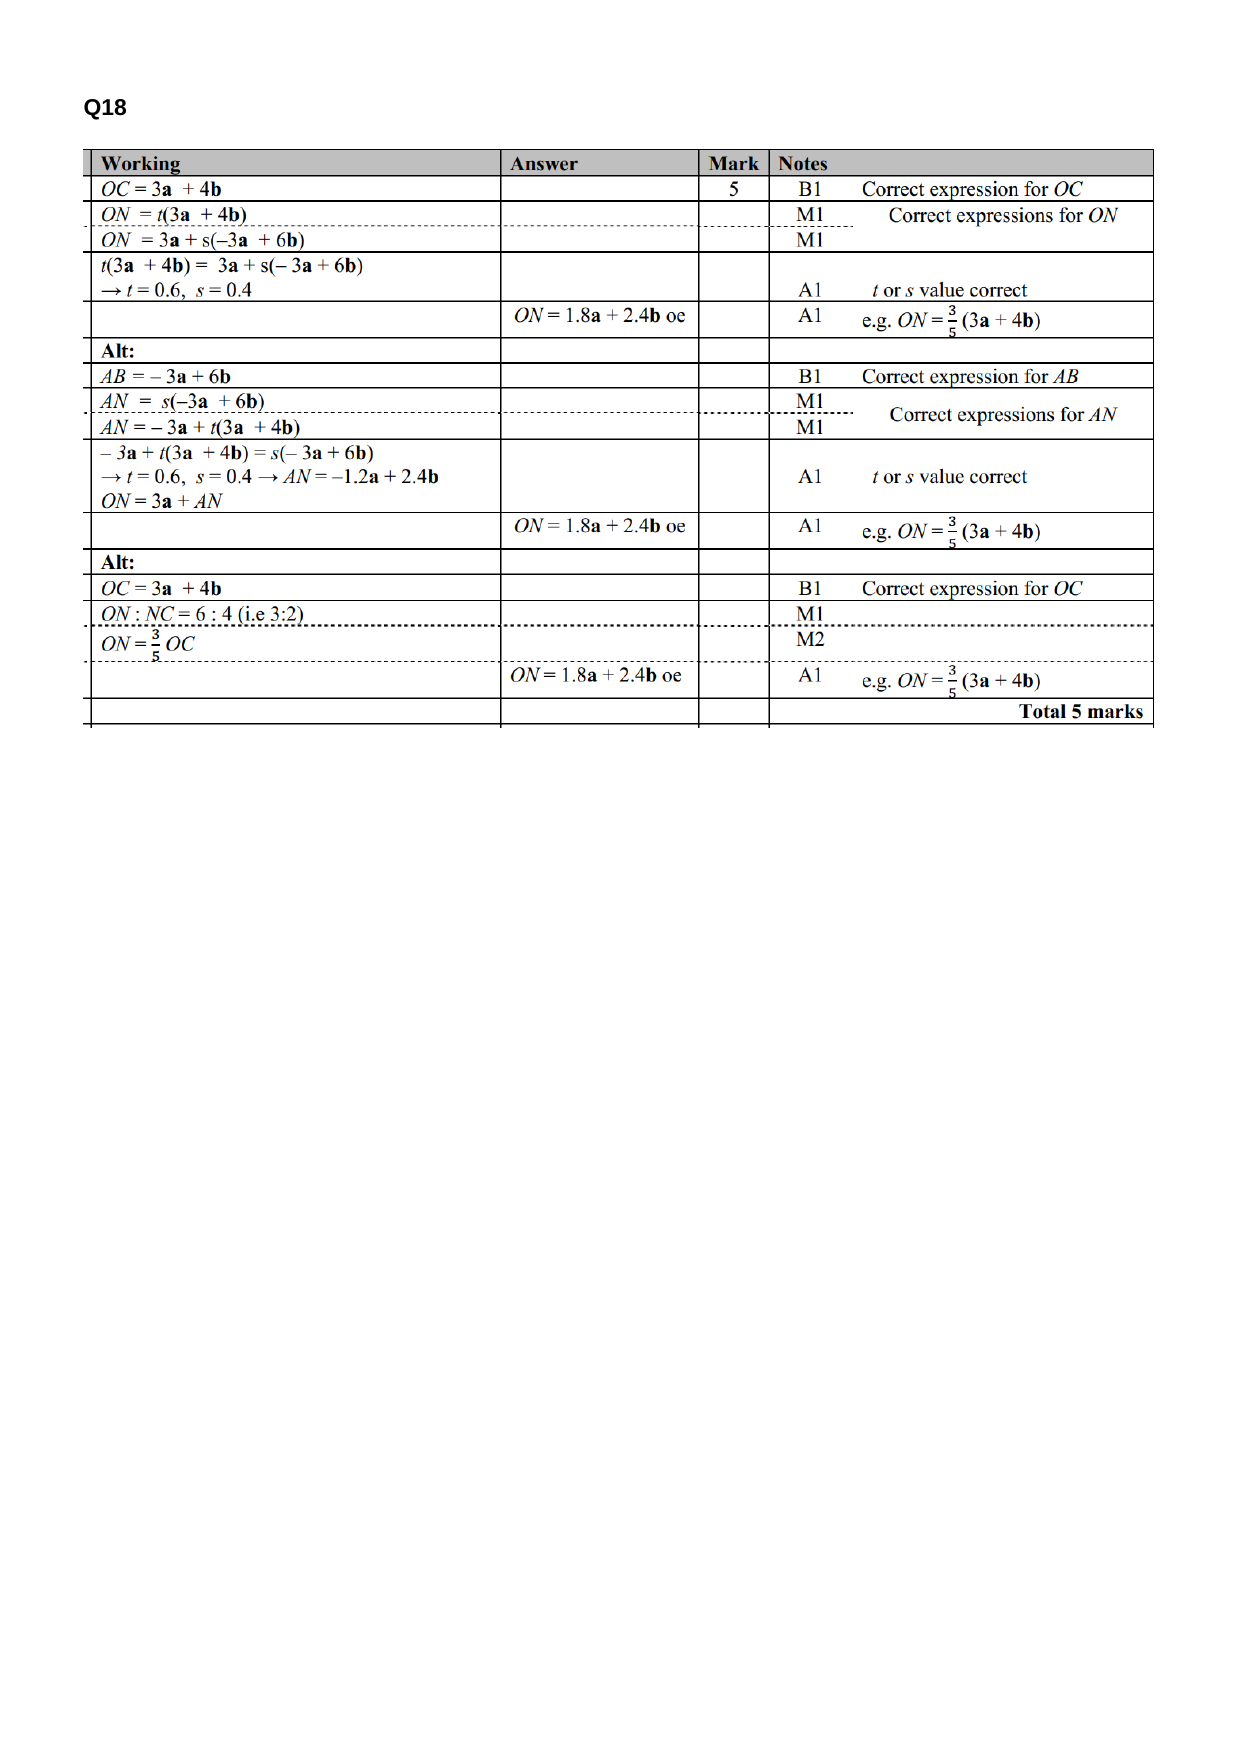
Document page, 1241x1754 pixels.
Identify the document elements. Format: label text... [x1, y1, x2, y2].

text Q18 [83, 94, 1157, 120]
picture [83, 146, 1157, 728]
